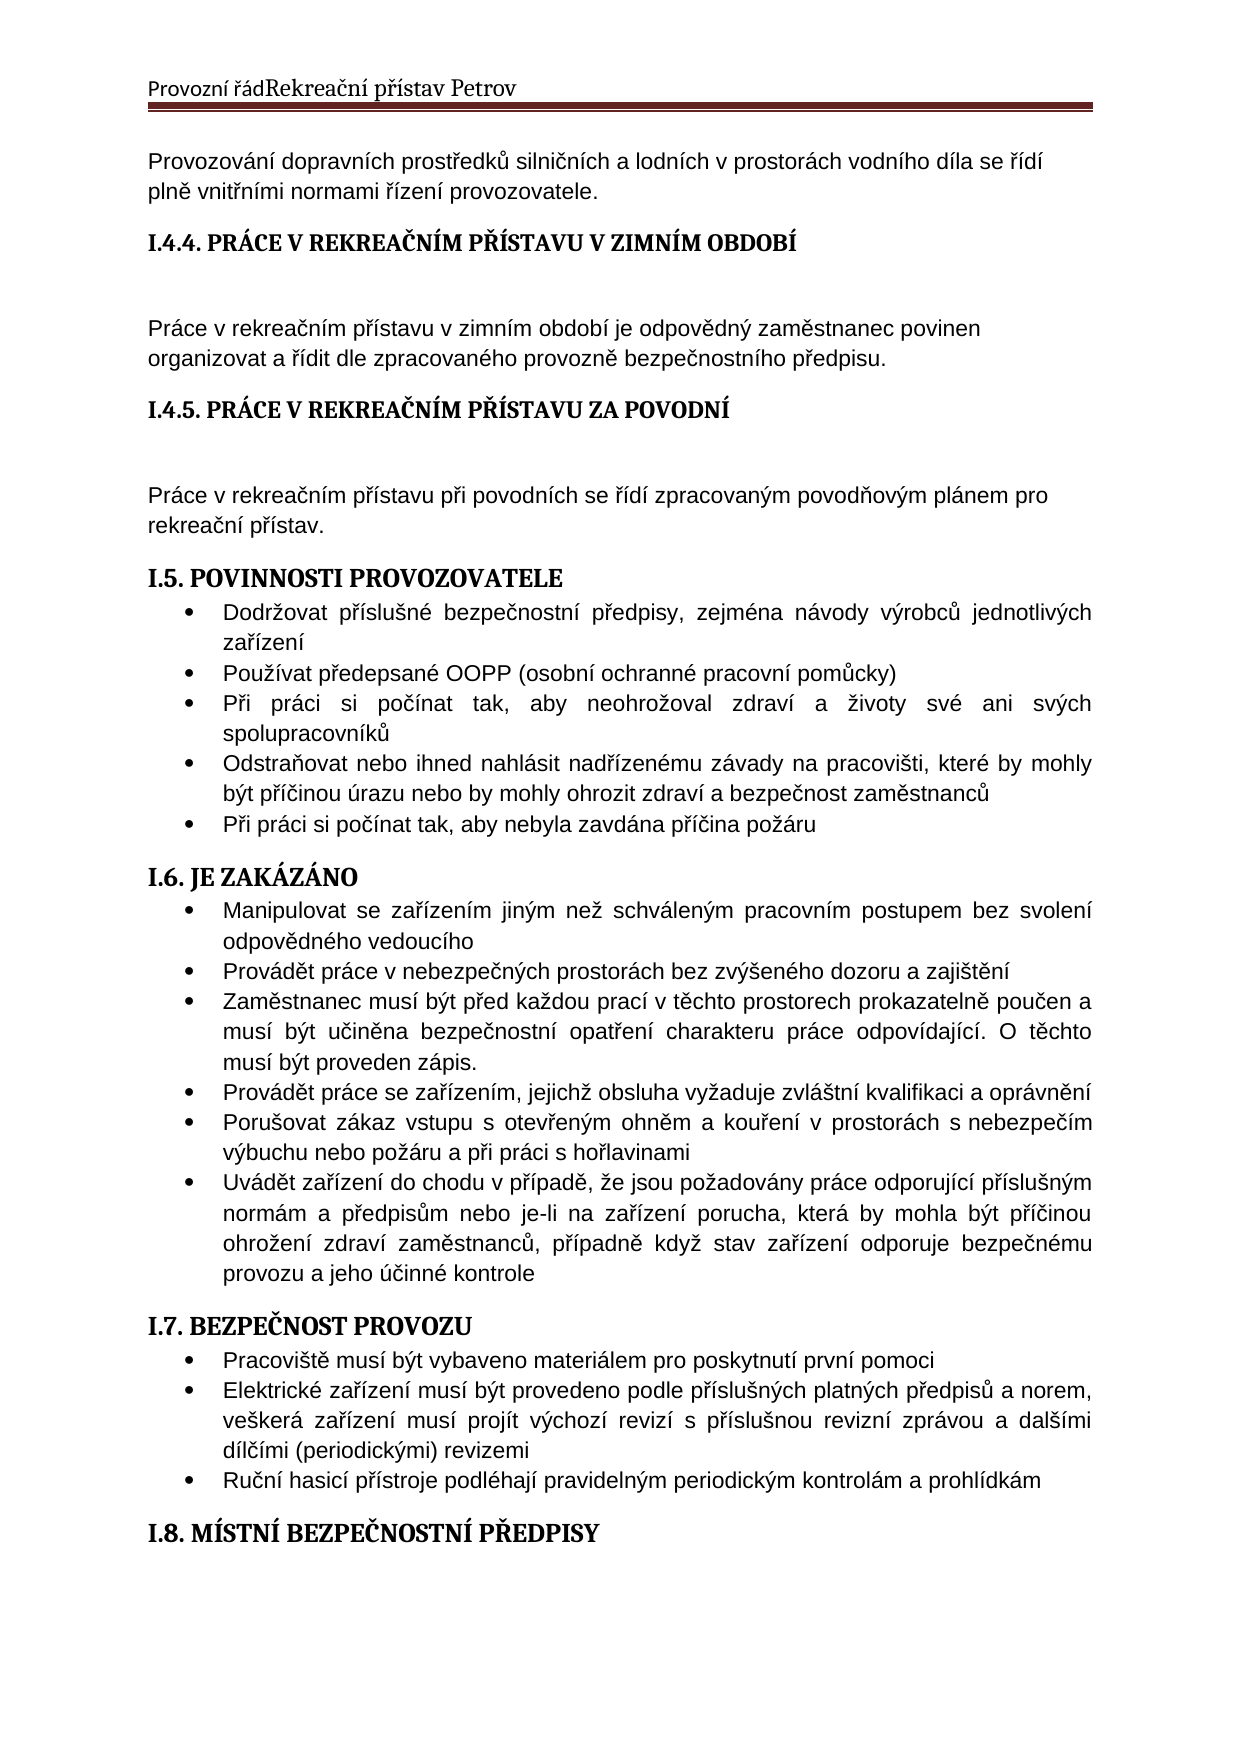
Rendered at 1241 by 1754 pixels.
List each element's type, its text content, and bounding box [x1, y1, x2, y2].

subtitle I.4.5. PRÁCE V REKREAČNÍM PŘÍSTAVU ZA POVODNÍ [148, 396, 1093, 425]
subtitle I.5. POVINNOSTI PROVOZOVATELE [148, 563, 1093, 594]
subtitle I.8. MÍSTNÍ BEZPEČNOSTNÍ PŘEDPISY [148, 1518, 1093, 1550]
subtitle I.7. BEZPEČNOST PROVOZU [148, 1311, 1093, 1342]
list Porušovat zákaz vstupu s otevřeným ohněm a kouření v prostorách s nebezpečím výbuchu nebo požáru a při práci s hořlavinami [185, 1109, 1093, 1165]
list Odstraňovat nebo ihned nahlásit nadřízenému závady na pracovišti, které by mohly být příčinou úrazu nebo by mohly ohrozit zdraví a bezpečnost zaměstnanců [185, 750, 1093, 807]
list Při práci si počínat tak, aby nebyla zavdána příčina požáru [185, 811, 1093, 837]
text Práce v rekreačním přístavu při povodních se řídí zpracovaným povodňovým plánem pro rekreační přístav. [148, 482, 1093, 539]
text Práce v rekreačním přístavu v zimním období je odpovědný zaměstnanec povinen organizovat a řídit dle zpracovaného provozně bezpečnostního předpisu. [148, 315, 1093, 371]
list Ruční hasicí přístroje podléhají pravidelným periodickým kontrolám a prohlídkám [185, 1467, 1093, 1494]
list Používat předepsané OOPP (osobní ochranné pracovní pomůcky) [185, 659, 1093, 686]
list Provádět práce v nebezpečných prostorách bez zvýšeného dozoru a zajištění [185, 958, 1093, 984]
list Zaměstnanec musí být před každou prací v těchto prostorech prokazatelně poučen a musí být učiněna bezpečnostní opatření charakteru práce odpovídající. O těchto musí být proveden zápis. [185, 988, 1093, 1075]
list Dodržovat příslušné bezpečnostní předpisy, zejména návody výrobců jednotlivých zařízení [185, 599, 1093, 656]
text Provozování dopravních prostředků silničních a lodních v prostorách vodního díla se řídí plně vnitřními normami řízení provozovatele. [148, 148, 1093, 204]
list Pracoviště musí být vybaveno materiálem pro poskytnutí první pomoci [185, 1347, 1093, 1373]
list Při práci si počínat tak, aby neohrožoval zdraví a životy své ani svých spolupracovníků [185, 690, 1093, 746]
list Elektrické zařízení musí být provedeno podle příslušných platných předpisů a norem, veškerá zařízení musí projít výchozí revizí s příslušnou revizní zprávou a dalšími dílčími (periodickými) revizemi [185, 1377, 1093, 1464]
subtitle I.6. JE ZAKÁZÁNO [148, 862, 1093, 893]
list Provádět práce se zařízením, jejichž obsluha vyžaduje zvláštní kvalifikaci a oprávnění [185, 1079, 1093, 1105]
list Uvádět zařízení do chodu v případě, že jsou požadovány práce odporující příslušným normám a předpisům nebo je-li na zařízení porucha, která by mohla být příčinou ohrožení zdraví zaměstnanců, případně když stav zařízení odporuje bezpečnému provozu a jeho účinné kontrole [185, 1169, 1093, 1286]
list Manipulovat se zařízením jiným než schváleným pracovním postupem bez svolení odpovědného vedoucího [185, 897, 1093, 954]
subtitle I.4.4. PRÁCE V REKREAČNÍM PŘÍSTAVU V ZIMNÍM OBDOBÍ [148, 229, 1093, 258]
